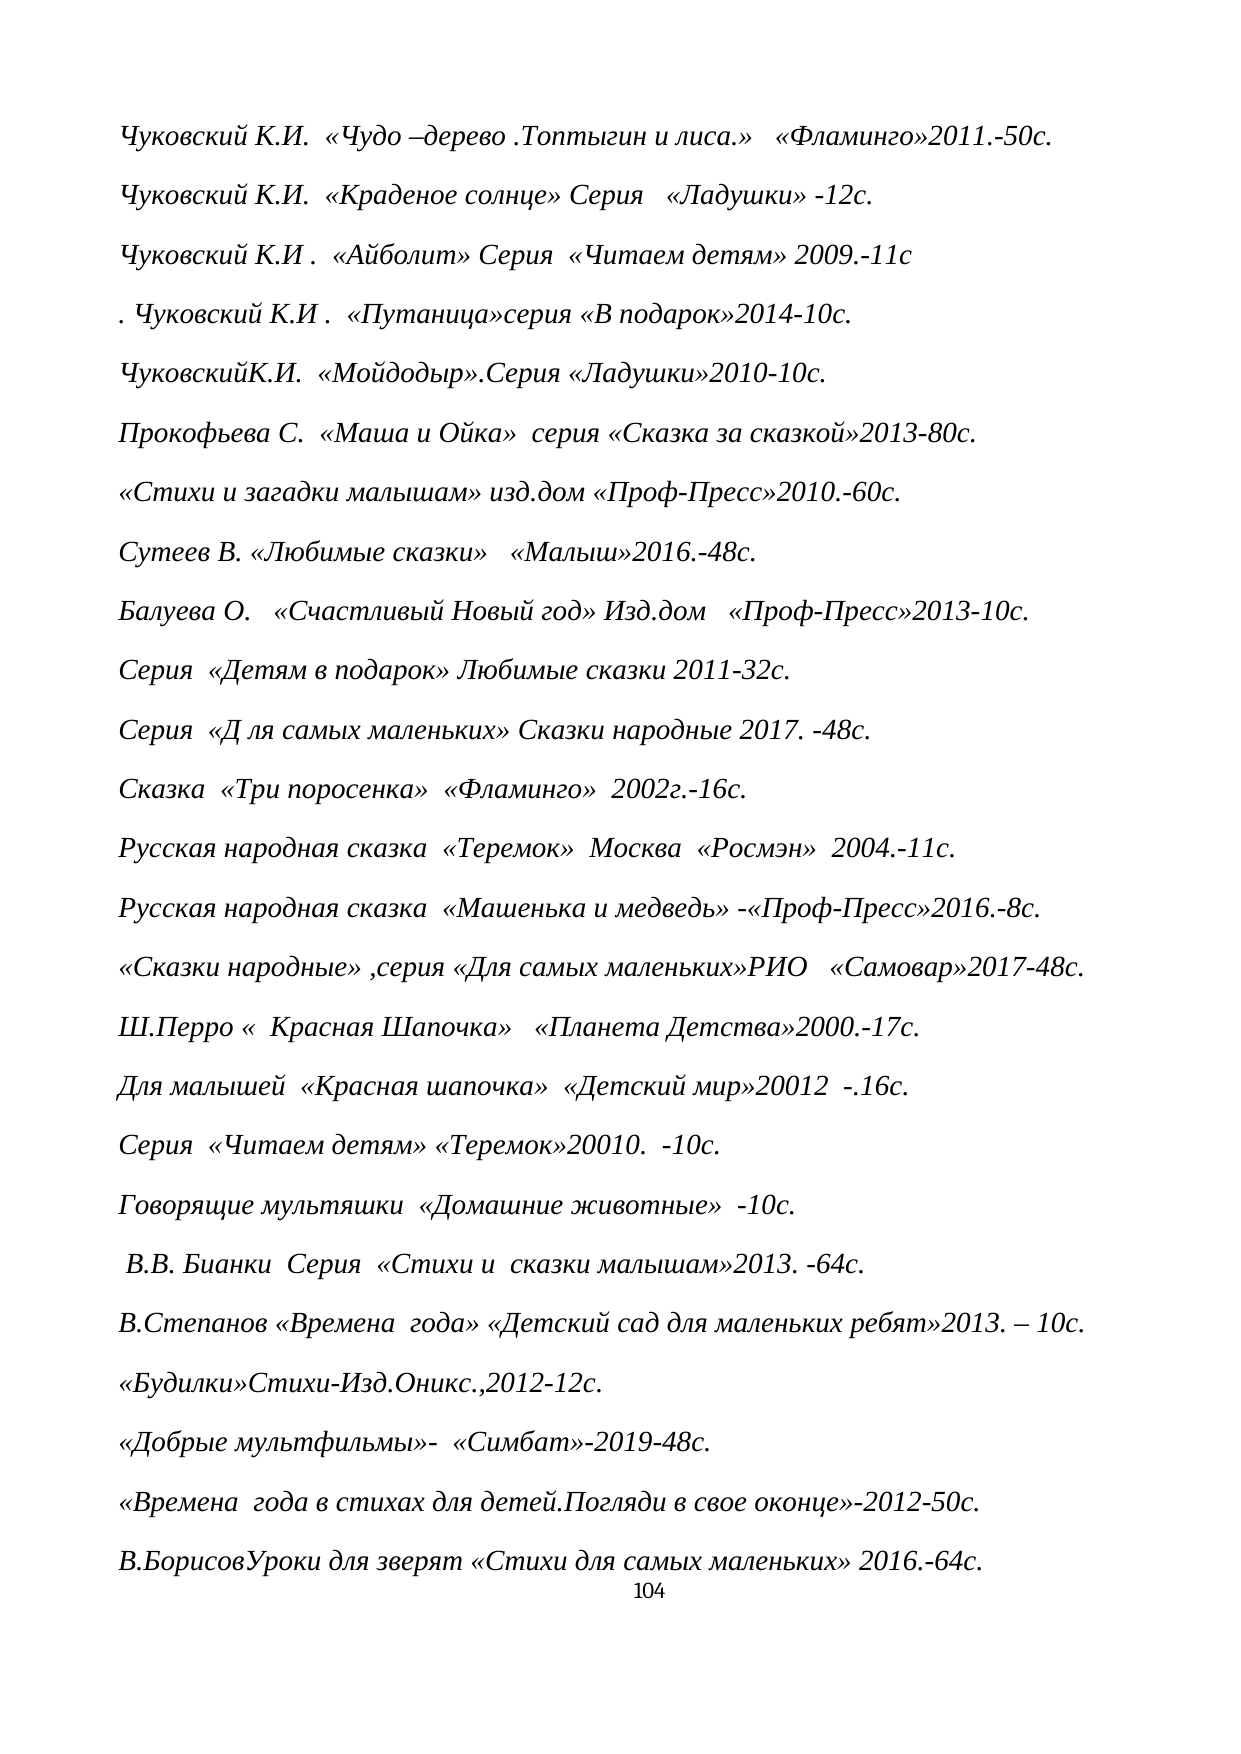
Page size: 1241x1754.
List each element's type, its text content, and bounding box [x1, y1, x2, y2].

text «Будилки»Стихи-Изд.Оникс.,2012-12с. [118, 1365, 1181, 1398]
text . Чуковский К.И . «Путаница»серия «В подарок»2014-10с. [118, 296, 1181, 330]
text В.БорисовУроки для зверят «Стихи для самых маленьких» 2016.-64с. [118, 1543, 1181, 1577]
text Балуева О. «Счастливый Новый год» Изд.дом «Проф-Пресс»2013-10с. [118, 593, 1181, 627]
text Чуковский К.И . «Айболит» Серия «Читаем детям» 2009.-11с [118, 237, 1181, 270]
text Для малышей «Красная шапочка» «Детский мир»20012 -.16с. [118, 1068, 1181, 1102]
text Чуковский К.И. «Чудо –дерево .Топтыгин и лиса.» «Фламинго»2011.-50с. [118, 118, 1181, 152]
text «Стихи и загадки малышам» изд.дом «Проф-Пресс»2010.-60с. [118, 474, 1181, 508]
text «Сказки народные» ,серия «Для самых маленьких»РИО «Самовар»2017-48с. [118, 949, 1181, 983]
text «Времена года в стихах для детей.Погляди в свое оконце»-2012-50с. [118, 1484, 1181, 1517]
text Сказка «Три поросенка» «Фламинго» 2002г.-16с. [118, 771, 1181, 805]
text Серия «Д ля самых маленьких» Сказки народные 2017. -48с. [118, 712, 1181, 745]
text Серия «Детям в подарок» Любимые сказки 2011-32с. [118, 652, 1181, 686]
text В.Степанов «Времена года» «Детский сад для маленьких ребят»2013. – 10с. [118, 1306, 1181, 1339]
text Сутеев В. «Любимые сказки» «Малыш»2016.-48с. [118, 534, 1181, 567]
text Русская народная сказка «Теремок» Москва «Росмэн» 2004.-11с. [118, 831, 1181, 864]
text Прокофьева С. «Маша и Ойка» серия «Сказка за сказкой»2013-80с. [118, 415, 1181, 448]
text «Добрые мультфильмы»- «Симбат»-2019-48с. [118, 1424, 1181, 1458]
text Серия «Читаем детям» «Теремок»20010. -10с. [118, 1127, 1181, 1161]
text В.В. Бианки Серия «Стихи и сказки малышам»2013. -64с. [118, 1246, 1181, 1280]
text Чуковский К.И. «Краденое солнце» Серия «Ладушки» -12с. [118, 177, 1181, 211]
text Ш.Перро « Красная Шапочка» «Планета Детства»2000.-17с. [118, 1009, 1181, 1042]
text ЧуковскийК.И. «Мойдодыр».Серия «Ладушки»2010-10с. [118, 356, 1181, 389]
text Русская народная сказка «Машенька и медведь» -«Проф-Пресс»2016.-8с. [118, 890, 1181, 923]
text Говорящие мультяшки «Домашние животные» -10с. [118, 1187, 1181, 1220]
